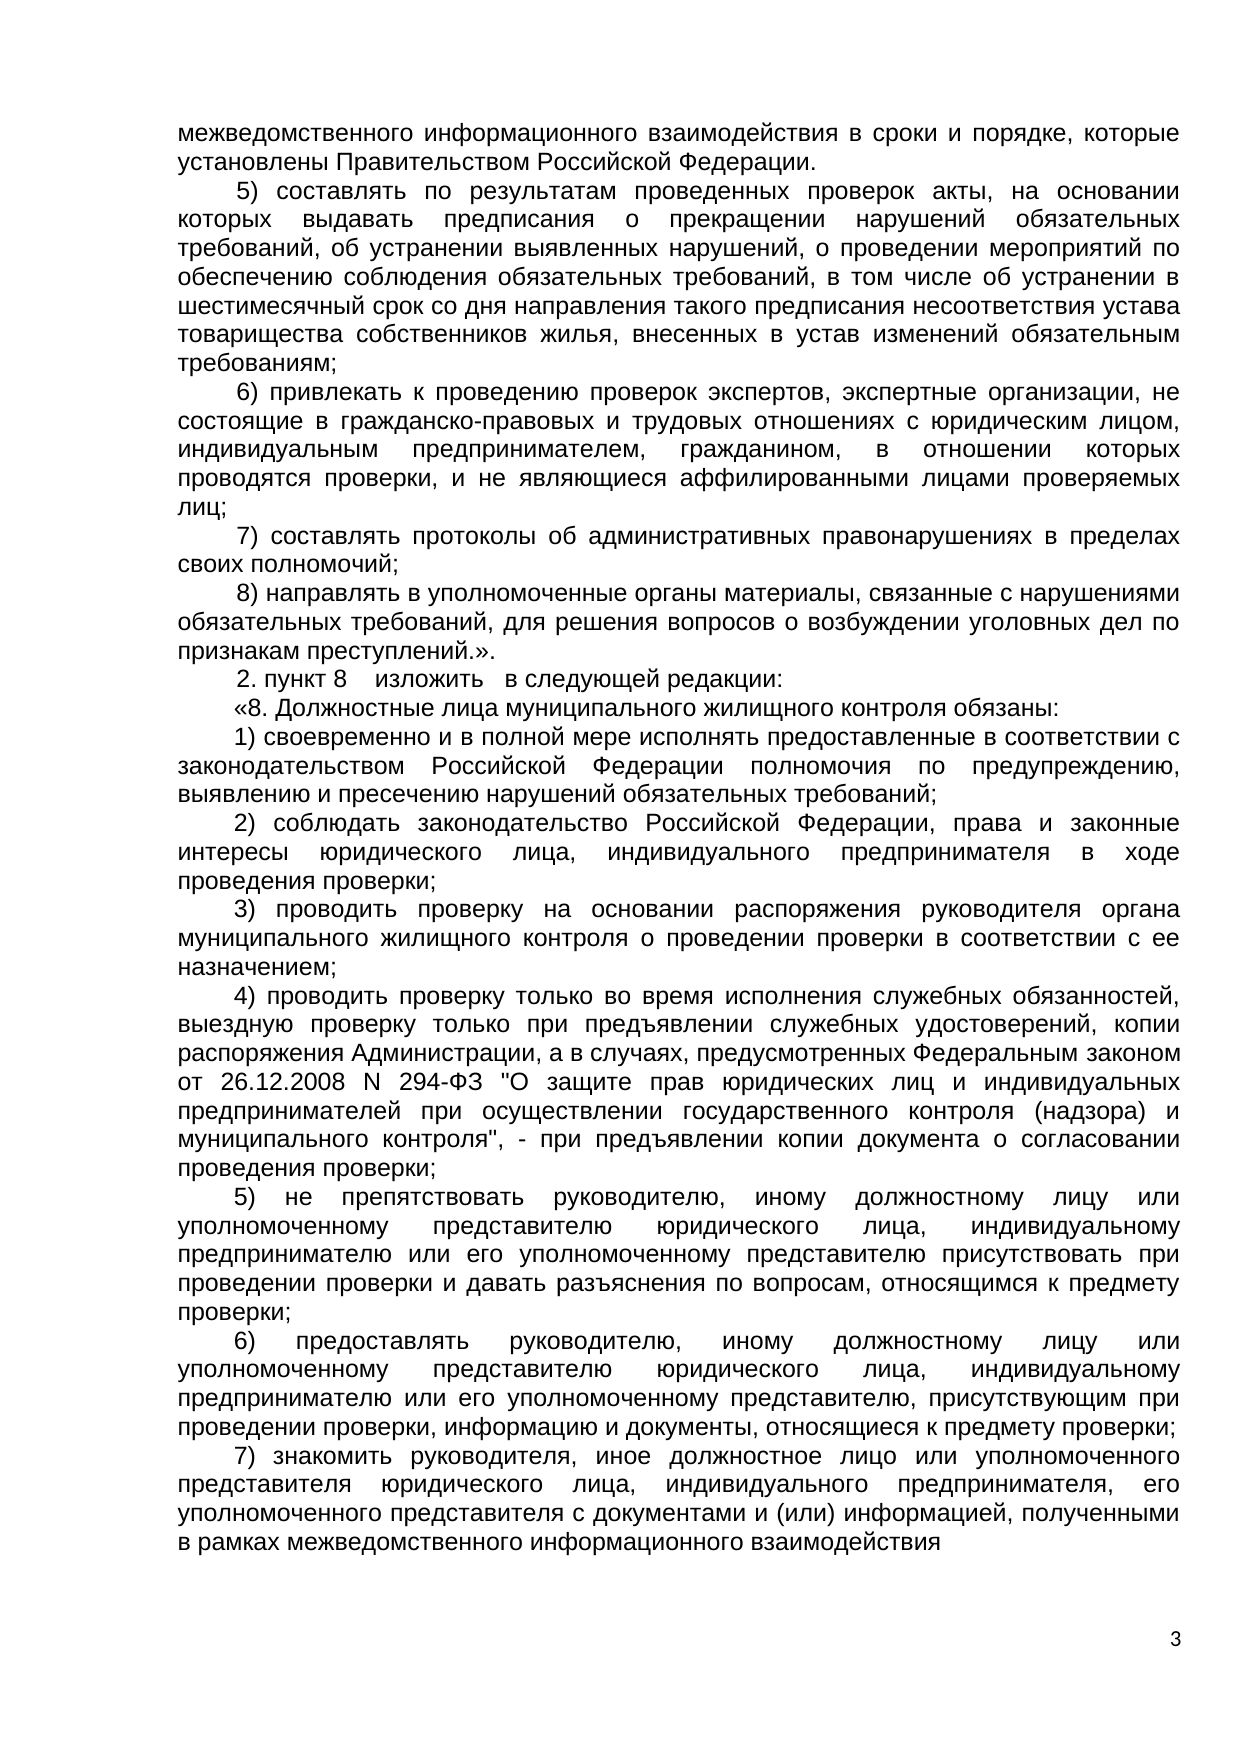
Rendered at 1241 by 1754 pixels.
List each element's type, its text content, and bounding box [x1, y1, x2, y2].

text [177, 118, 1181, 176]
text 3) проводить проверку на основании распоряжения руководителя органа муниципального жилищного контроля о проведении проверки в соответствии с ее назначением; [177, 894, 1181, 981]
text 5) составлять по результатам проведенных проверок акты, на основании которых выдавать предписания о прекращении нарушений обязательных требований, об устранении выявленных нарушений, о проведении мероприятий по обеспечению соблюдения обязательных требований, в том числе об устранении в шестимесячный срок со дня направления такого предписания несоответствия устава товарищества собственников жилья, внесенных в устав изменений обязательным требованиям; [177, 176, 1181, 377]
text 2. пункт 8 изложить в следующей редакции: [177, 664, 1181, 693]
text 2) соблюдать законодательство Российской Федерации, права и законные интересы юридического лица, индивидуального предпринимателя в ходе проведения проверки; [177, 808, 1181, 894]
text 6) предоставлять руководителю, иному должностному лицу или уполномоченному представителю юридического лица, индивидуальному предпринимателю или его уполномоченному представителю, присутствующим при проведении проверки, информацию и документы, относящиеся к предмету проверки; [177, 1326, 1181, 1441]
text 6) привлекать к проведению проверок экспертов, экспертные организации, не состоящие в гражданско-правовых и трудовых отношениях с юридическим лицом, индивидуальным предпринимателем, гражданином, в отношении которых проводятся проверки, и не являющиеся аффилированными лицами проверяемых лиц; [177, 377, 1181, 521]
text 1) своевременно и в полной мере исполнять предоставленные в соответствии с законодательством Российской Федерации полномочия по предупреждению, выявлению и пресечению нарушений обязательных требований; [177, 722, 1181, 808]
text 7) знакомить руководителя, иное должностное лицо или уполномоченного представителя юридического лица, индивидуального предпринимателя, его уполномоченного представителя с документами и (или) информацией, полученными в рамках межведомственного информационного взаимодействия [177, 1441, 1181, 1556]
text «8. Должностные лица муниципального жилищного контроля обязаны: [177, 693, 1181, 722]
text 5) не препятствовать руководителю, иному должностному лицу или уполномоченному представителю юридического лица, индивидуальному предпринимателю или его уполномоченному представителю присутствовать при проведении проверки и давать разъяснения по вопросам, относящимся к предмету проверки; [177, 1182, 1181, 1326]
text 8) направлять в уполномоченные органы материалы, связанные с нарушениями обязательных требований, для решения вопросов о возбуждении уголовных дел по признакам преступлений.». [177, 578, 1181, 664]
text 4) проводить проверку только во время исполнения служебных обязанностей, выездную проверку только при предъявлении служебных удостоверений, копии распоряжения Администрации, а в случаях, предусмотренных Федеральным законом от 26.12.2008 N 294-ФЗ "О защите прав юридических лиц и индивидуальных предпринимателей при осуществлении государственного контроля (надзора) и муниципального контроля", - при предъявлении копии документа о согласовании проведения проверки; [177, 981, 1181, 1182]
text 7) составлять протоколы об административных правонарушениях в пределах своих полномочий; [177, 521, 1181, 578]
